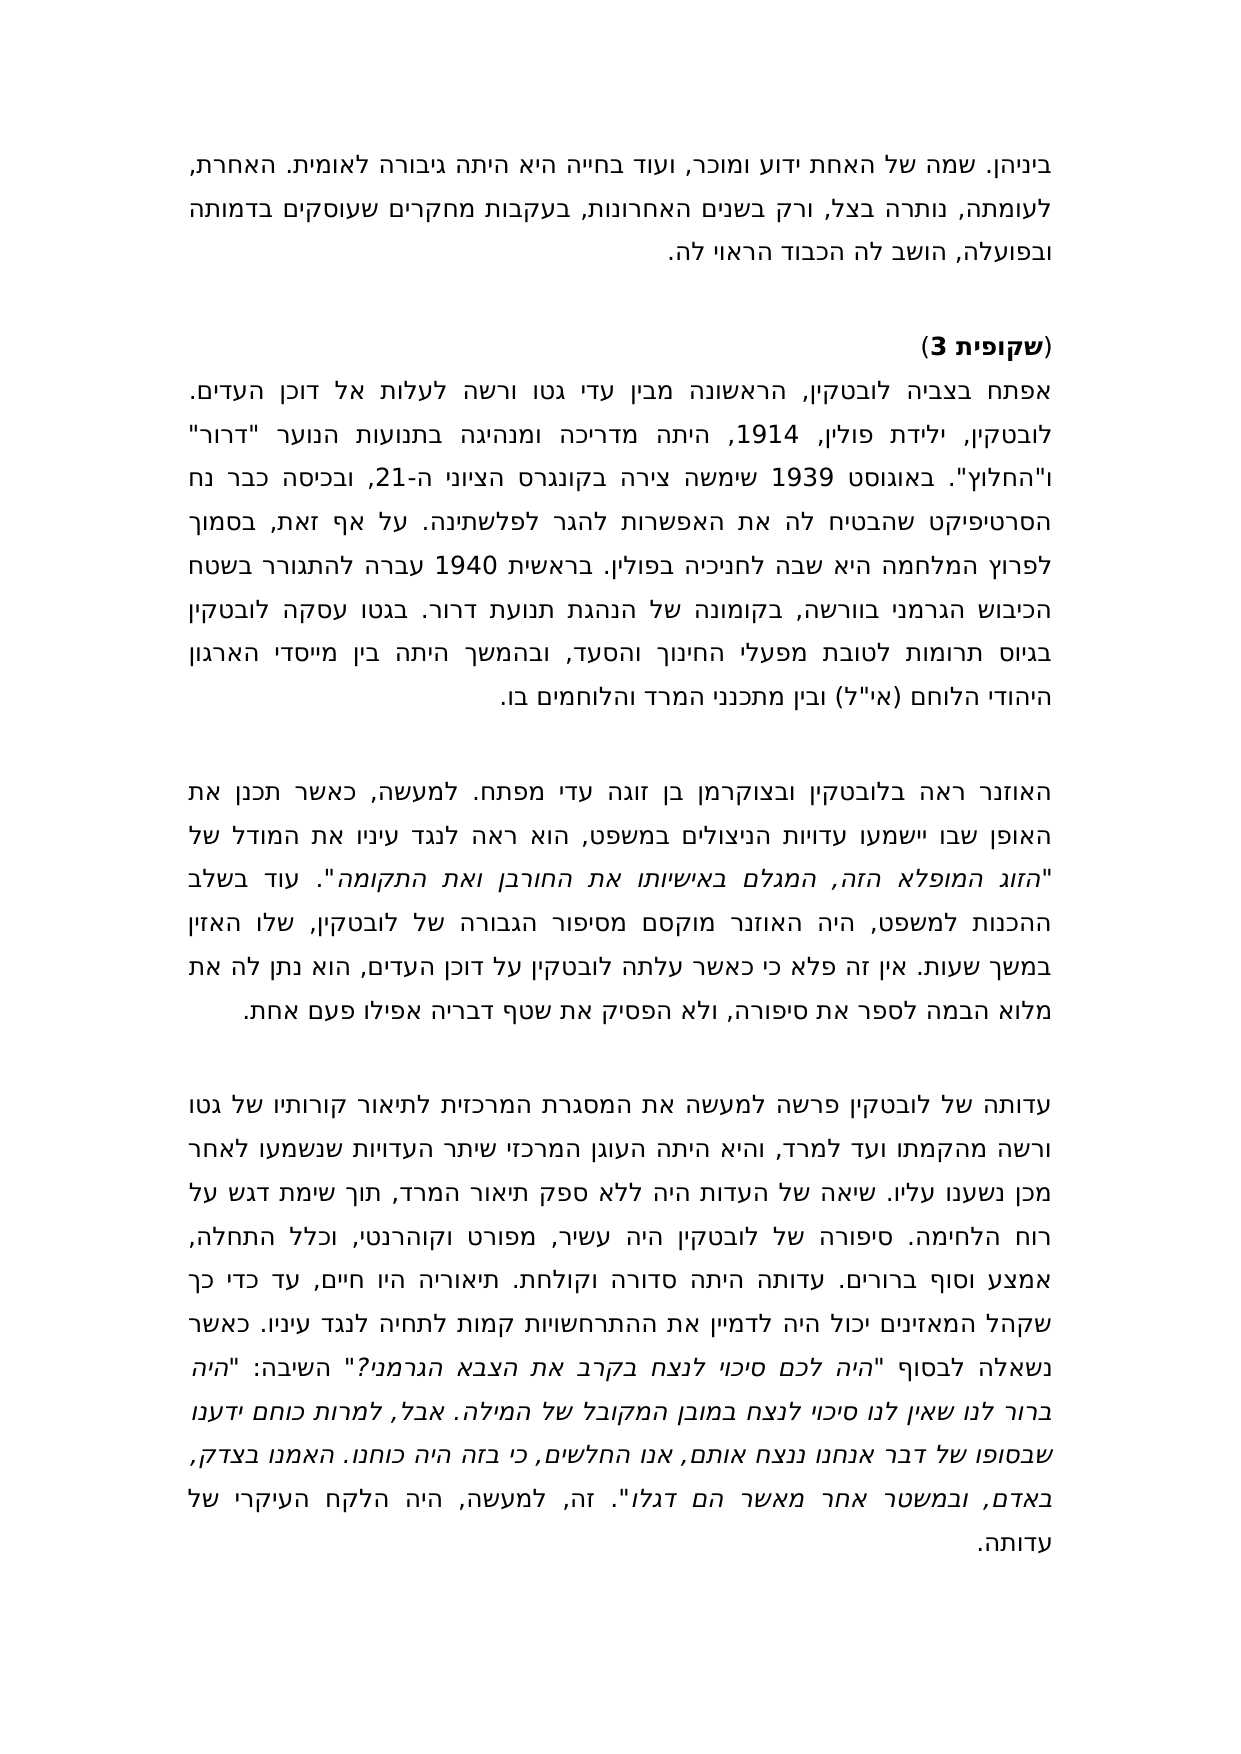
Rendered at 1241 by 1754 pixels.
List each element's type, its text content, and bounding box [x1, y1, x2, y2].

text (שקופית 3) [187, 332, 1053, 361]
text האוזנר ראה בלובטקין ובצוקרמן בן זוגה עדי מפתח. למעשה, כאשר תכנן את האופן שבו יישמעו עדויות הניצולים במשפט, הוא ראה לנגד עיניו את המודל של "הזוג המופלא הזה, המגלם באישיותו את החורבן ואת התקומה". עוד בשלב ההכנות למשפט, היה האוזנר מוקסם מסיפור הגבורה של לובטקין, שלו האזין במשך שעות. אין זה פלא כי כאשר עלתה לובטקין על דוכן העדים, הוא נתן לה את מלוא הבמה לספר את סיפורה, ולא הפסיק את שטף דבריה אפילו פעם אחת. [187, 777, 1053, 1025]
text עדותה של לובטקין פרשה למעשה את המסגרת המרכזית לתיאור קורותיו של גטו ורשה מהקמתו ועד למרד, והיא היתה העוגן המרכזי שיתר העדויות שנשמעו לאחר מכן נשענו עליו. שיאה של העדות היה ללא ספק תיאור המרד, תוך שימת דגש על רוח הלחימה. סיפורה של לובטקין היה עשיר, מפורט וקוהרנטי, וכלל התחלה, אמצע וסוף ברורים. עדותה היתה סדורה וקולחת. תיאוריה היו חיים, עד כדי כך שקהל המאזינים יכול היה לדמיין את ההתרחשויות קמות לתחיה לנגד עיניו. כאשר נשאלה לבסוף "היה לכם סיכוי לנצח בקרב את הצבא הגרמני?" השיבה: "היה ברור לנו שאין לנו סיכוי לנצח במובן המקובל של המילה. אבל, למרות כוחם ידענו שבסופו של דבר אנחנו ננצח אותם, אנו החלשים, כי בזה היה כוחנו. האמנו בצדק, באדם, ובמשטר אחר מאשר הם דגלו". זה, למעשה, היה הלקח העיקרי של עדותה. [187, 1091, 1053, 1557]
text אפתח בצביה לובטקין, הראשונה מבין עדי גטו ורשה לעלות אל דוכן העדים. לובטקין, ילידת פולין, 1914, היתה מדריכה ומנהיגה בתנועות הנוער "דרור" ו"החלוץ". באוגוסט 1939 שימשה צירה בקונגרס הציוני ה-21, ובכיסה כבר נח הסרטיפיקט שהבטיח לה את האפשרות להגר לפלשתינה. על אף זאת, בסמוך לפרוץ המלחמה היא שבה לחניכיה בפולין. בראשית 1940 עברה להתגורר בשטח הכיבוש הגרמני בוורשה, בקומונה של הנהגת תנועת דרור. בגטו עסקה לובטקין בגיוס תרומות לטובת מפעלי החינוך והסעד, ובהמשך היתה בין מייסדי הארגון היהודי הלוחם (אי"ל) ובין מתכנני המרד והלוחמים בו. [187, 376, 1053, 711]
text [187, 150, 1053, 267]
